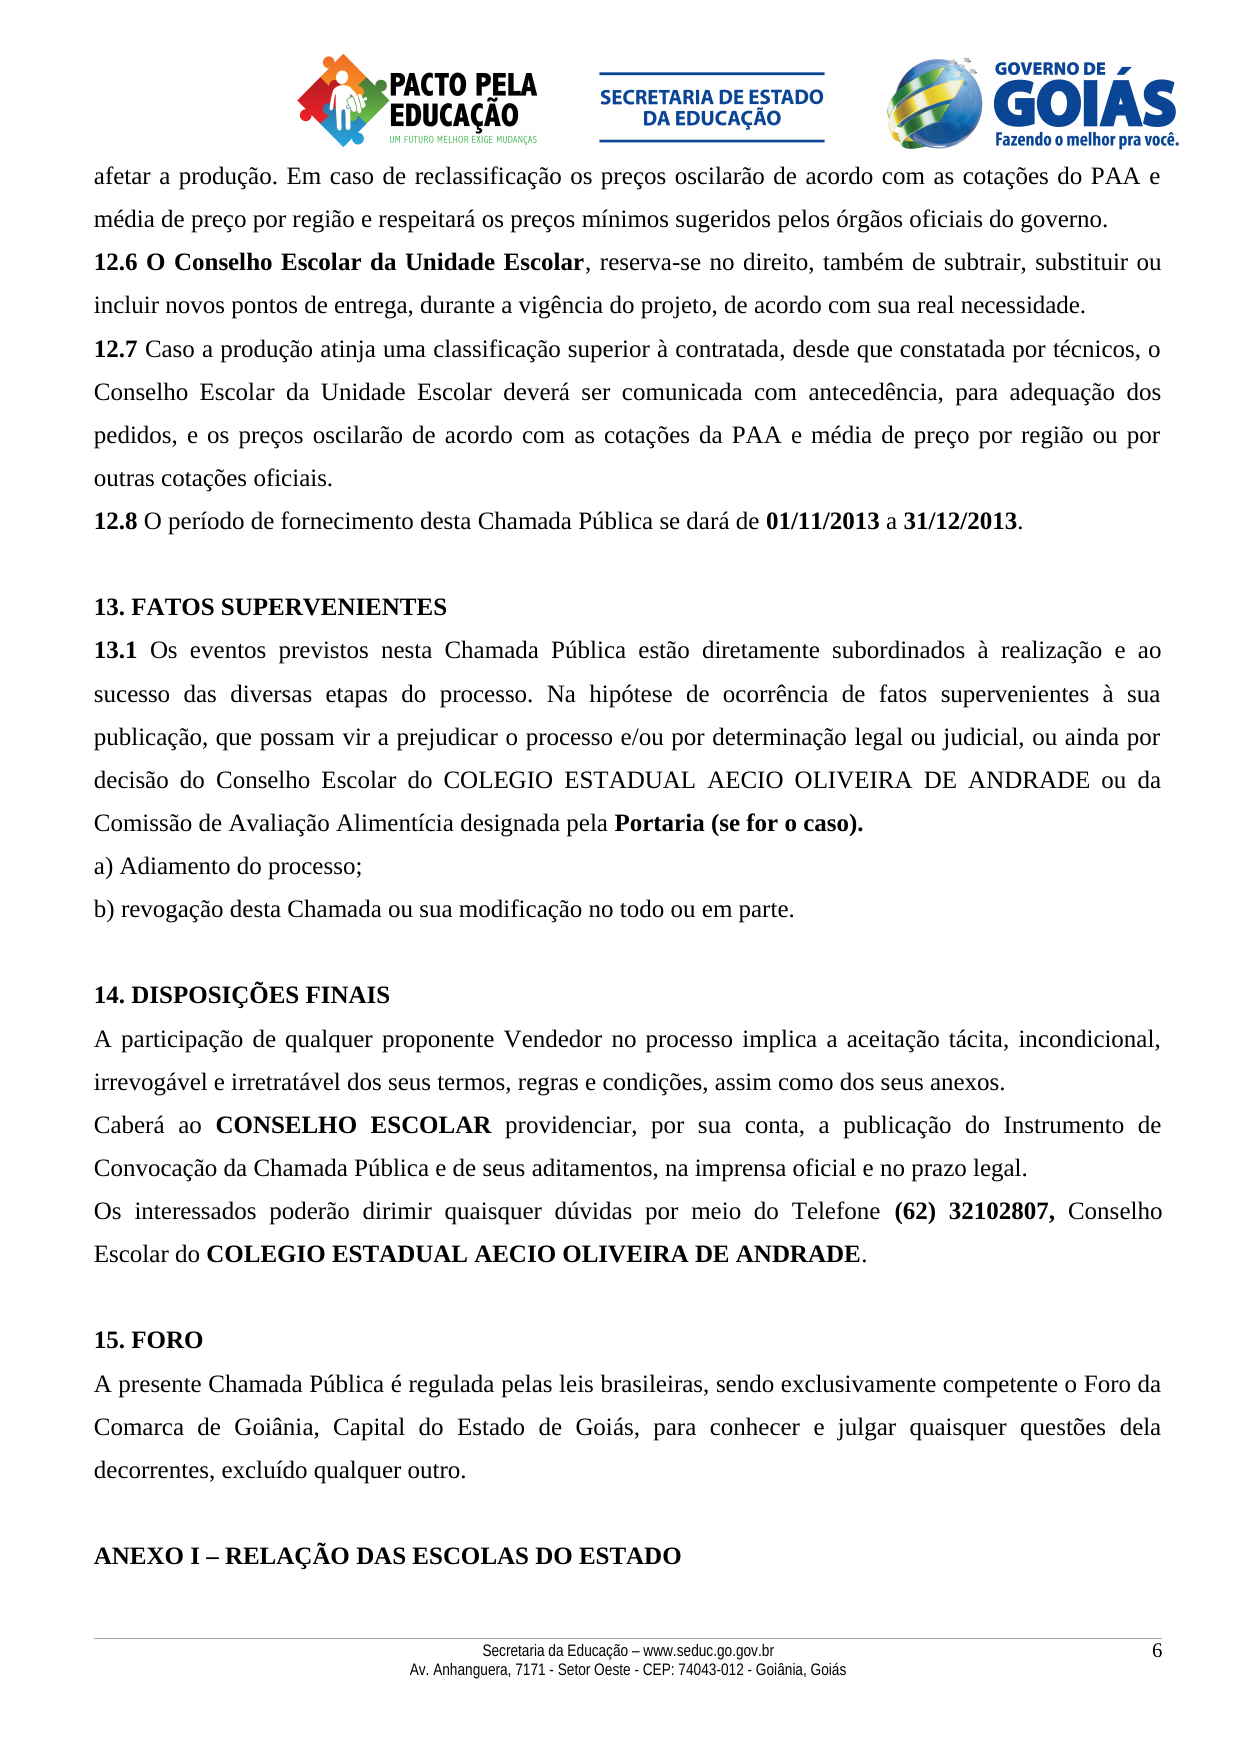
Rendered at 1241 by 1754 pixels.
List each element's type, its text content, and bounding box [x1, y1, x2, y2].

text Os interessados poderão dirimir quaisquer dúvidas por meio do Telefone (62) 32102807, Conselho Escolar do COLEGIO ESTADUAL AECIO OLIVEIRA DE ANDRADE. [94, 1196, 1162, 1268]
text 13.1 Os eventos previstos nesta Chamada Pública estão diretamente subordinados à realização e ao sucesso das diversas etapas do processo. Na hipótese de ocorrência de fatos supervenientes à sua publicação, que possam vir a prejudicar o processo e/ou por determinação legal ou judicial, ou ainda por decisão do Conselho Escolar do COLEGIO ESTADUAL AECIO OLIVEIRA DE ANDRADE ou da Comissão de Avaliação Alimentícia designada pela Portaria (se for o caso). [94, 636, 1162, 837]
text b) revogação desta Chamada ou sua modificação no todo ou em parte. [94, 894, 1162, 923]
picture [288, 49, 1186, 158]
text A presente Chamada Pública é regulada pelas leis brasileiras, sendo exclusivamente competente o Foro da Comarca de Goiânia, Capital do Estado de Goiás, para conhecer e julgar quaisquer questões dela decorrentes, excluído qualquer outro. [94, 1369, 1162, 1484]
text 13. FATOS SUPERVENIENTES [94, 592, 1162, 621]
text 12.8 O período de fornecimento desta Chamada Pública se dará de 01/11/2013 a 31/12/2013. [94, 506, 1162, 535]
text 12.7 Caso a produção atinja uma classificação superior à contratada, desde que constatada por técnicos, o Conselho Escolar da Unidade Escolar deverá ser comunicada com antecedência, para adequação dos pedidos, e os preços oscilarão de acordo com as cotações da PAA e média de preço por região ou por outras cotações oficiais. [94, 334, 1162, 492]
text a) Adiamento do processo; [94, 851, 1162, 880]
text ANEXO I – RELAÇÃO DAS ESCOLAS DO ESTADO [94, 1541, 1162, 1570]
text 15. FORO [94, 1326, 1162, 1354]
text A participação de qualquer proponente Vendedor no processo implica a aceitação tácita, incondicional, irrevogável e irretratável dos seus termos, regras e condições, assim como dos seus anexos. [94, 1024, 1162, 1096]
text 12.6 O Conselho Escolar da Unidade Escolar, reserva-se no direito, também de subtrair, substituir ou incluir novos pontos de entrega, durante a vigência do projeto, de acordo com sua real necessidade. [94, 247, 1162, 319]
text 14. DISPOSIÇÕES FINAIS [94, 981, 1162, 1009]
text Caberá ao CONSELHO ESCOLAR providenciar, por sua conta, a publicação do Instrumento de Convocação da Chamada Pública e de seus aditamentos, na imprensa oficial e no prazo legal. [94, 1110, 1162, 1182]
